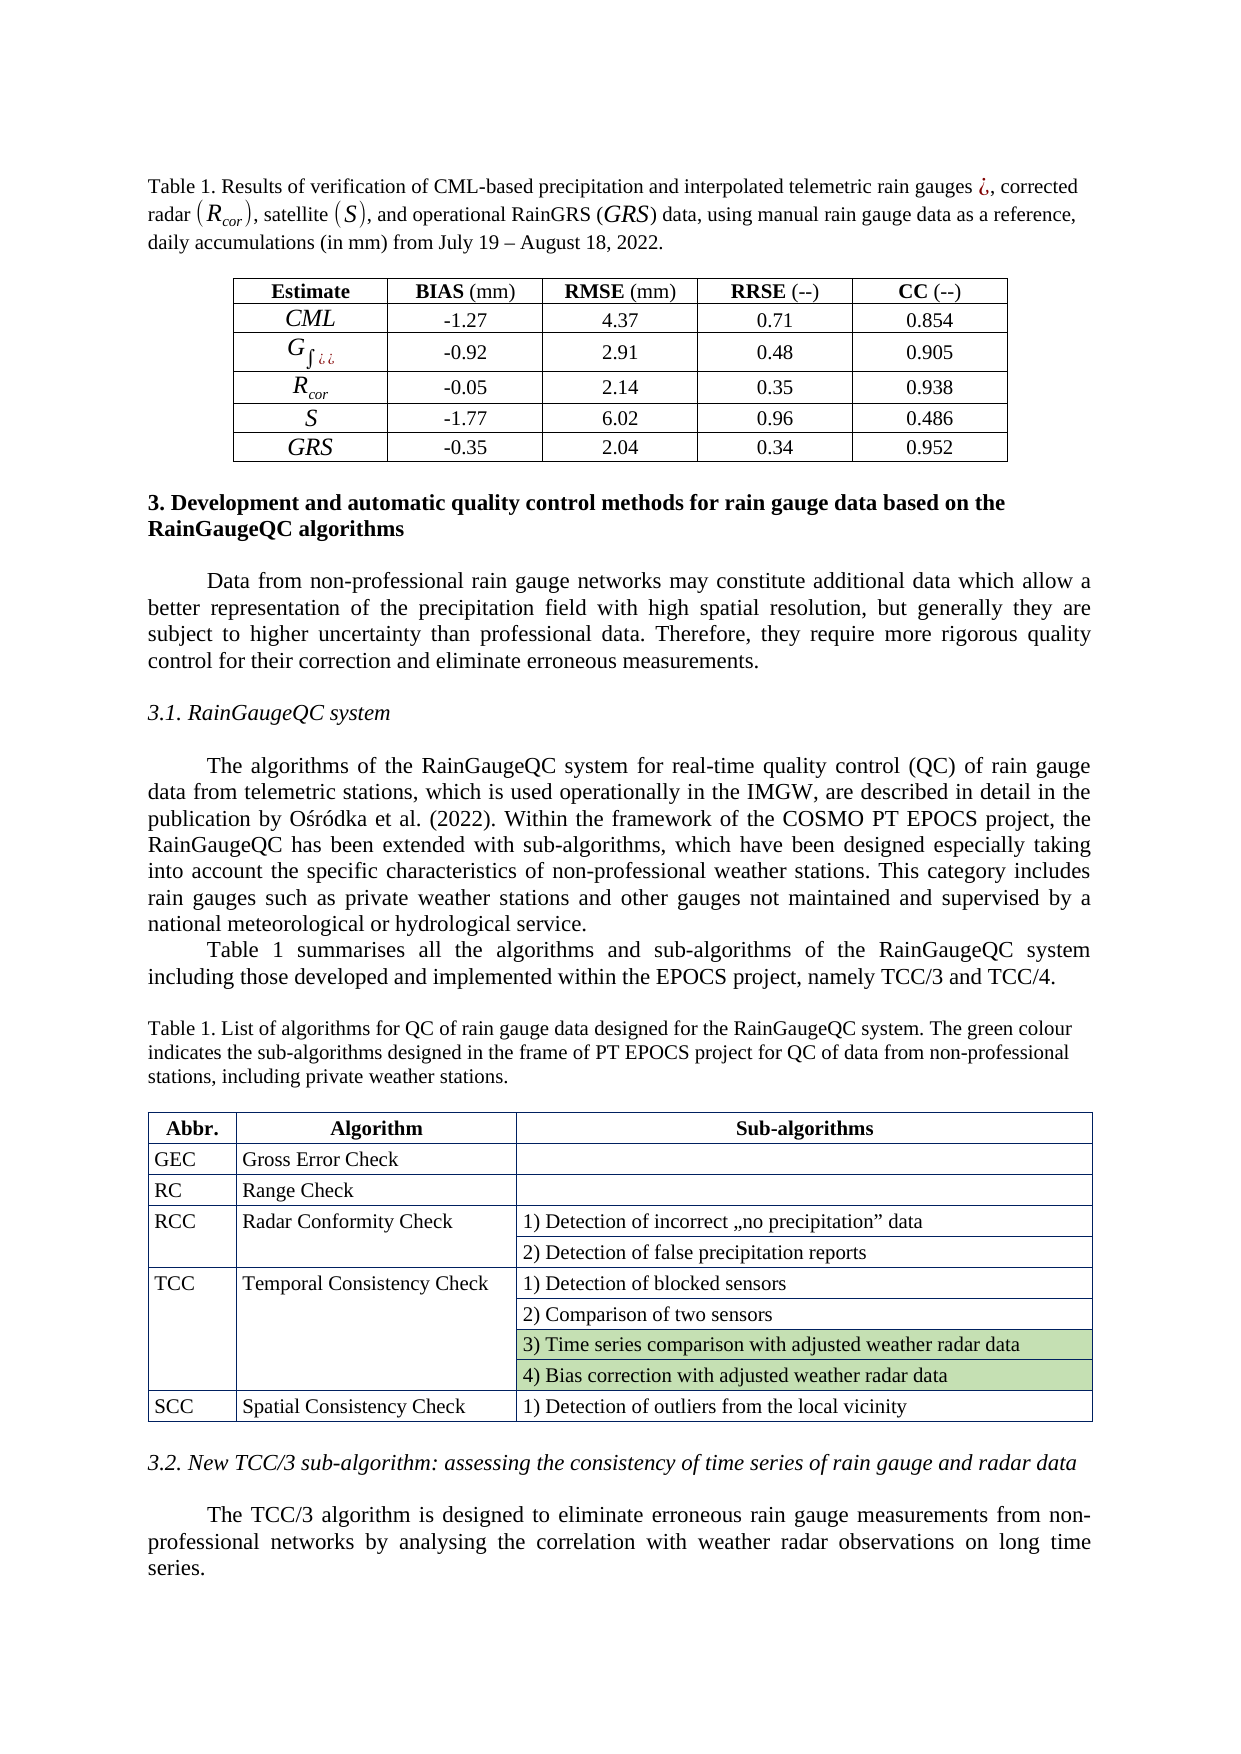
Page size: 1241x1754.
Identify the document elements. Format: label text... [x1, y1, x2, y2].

table_cell TCC [149, 1268, 236, 1390]
table_header Abbr. [149, 1113, 236, 1143]
table_cell 0.854 [853, 304, 1007, 332]
table_header RRSE (--) [698, 279, 852, 303]
table_cell 2.04 [543, 433, 697, 461]
table_cell 0.905 [853, 333, 1007, 371]
table_cell 1) Detection of outliers from the local vicinity [517, 1391, 1092, 1421]
table_cell 2) Comparison of two sensors [517, 1299, 1092, 1328]
table_cell -1.27 [388, 304, 542, 332]
table_header CC (--) [853, 279, 1007, 303]
text Table 1. Results of verification of CML-based precipitation and interpolated telemetric rain gauges , corrected radar , satellite , and operational RainGRS () data, using manual rain gauge data as a reference, daily accumulations (in mm) from July 19 – August 18, 2022. [148, 174, 1093, 254]
table_cell 0.48 [698, 333, 852, 371]
table_header BIAS (mm) [388, 279, 542, 303]
table_cell [234, 404, 387, 432]
text Table 1. List of algorithms for QC of rain gauge data designed for the RainGaugeQC system. The green colour indicates the sub-algorithms designed in the frame of PT EPOCS project for QC of data from non-professional stations, including private weather stations. [148, 1016, 1093, 1088]
table_cell 3) Time series comparison with adjusted weather radar data [517, 1330, 1092, 1359]
text 3.2. New TCC/3 sub-algorithm: assessing the consistency of time series of rain gauge and radar data [148, 1449, 1093, 1475]
table_cell 4.37 [543, 304, 697, 332]
table_cell RC [149, 1175, 236, 1205]
table_cell -1.77 [388, 404, 542, 432]
table_header Estimate [234, 279, 387, 303]
text The TCC/3 algorithm is designed to eliminate erroneous rain gauge measurements from non-professional networks by analysing the correlation with weather radar observations on long time series. [148, 1501, 1093, 1580]
table_header Algorithm [237, 1113, 516, 1143]
table_cell [517, 1144, 1092, 1174]
text 3.1. RainGaugeQC system [148, 699, 1093, 726]
table_cell Radar Conformity Check [237, 1206, 516, 1267]
table_header Sub-algorithms [517, 1113, 1092, 1143]
text Table 1 summarises all the algorithms and sub-algorithms of the RainGaugeQC system including those developed and implemented within the EPOCS project, namely TCC/3 and TCC/4. [148, 937, 1093, 989]
text Data from non-professional rain gauge networks may constitute additional data which allow a better representation of the precipitation field with high spatial resolution, but generally they are subject to higher uncertainty than professional data. Therefore, they require more rigorous quality control for their correction and eliminate erroneous measurements. [148, 568, 1093, 673]
table_cell [234, 433, 387, 461]
table_cell 0.96 [698, 404, 852, 432]
text The algorithms of the RainGaugeQC system for real-time quality control (QC) of rain gauge data from telemetric stations, which is used operationally in the IMGW, are described in detail in the publication by Ośródka et al. (2022). Within the framework of the COSMO PT EPOCS project, the RainGaugeQC has been extended with sub-algorithms, which have been designed especially taking into account the specific characteristics of non-professional weather stations. This category includes rain gauges such as private weather stations and other gauges not maintained and supervised by a national meteorological or hydrological service. [148, 752, 1093, 937]
table_header RMSE (mm) [543, 279, 697, 303]
table_cell 6.02 [543, 404, 697, 432]
table_cell [234, 372, 387, 403]
table_cell [517, 1175, 1092, 1205]
table_cell Spatial Consistency Check [237, 1391, 516, 1421]
table_cell 0.34 [698, 433, 852, 461]
table_cell 2) Detection of false precipitation reports [517, 1237, 1092, 1267]
table_cell 1) Detection of incorrect „no precipitation” data [517, 1206, 1092, 1236]
table_cell SCC [149, 1391, 236, 1421]
table_cell 2.91 [543, 333, 697, 371]
table_cell -0.35 [388, 433, 542, 461]
table_cell 0.938 [853, 372, 1007, 403]
table_cell [234, 304, 387, 332]
table_cell 4) Bias correction with adjusted weather radar data [517, 1360, 1092, 1390]
table_cell Range Check [237, 1175, 516, 1205]
table_cell GEC [149, 1144, 236, 1174]
text 3. Development and automatic quality control methods for rain gauge data based on the RainGaugeQC algorithms [148, 488, 1093, 541]
table_cell 0.486 [853, 404, 1007, 432]
table_cell 2.14 [543, 372, 697, 403]
table_cell -0.05 [388, 372, 542, 403]
table_cell -0.92 [388, 333, 542, 371]
table_cell 0.71 [698, 304, 852, 332]
table_cell Gross Error Check [237, 1144, 516, 1174]
table_cell 1) Detection of blocked sensors [517, 1268, 1092, 1297]
table_cell RCC [149, 1206, 236, 1267]
table_cell 0.35 [698, 372, 852, 403]
table_cell 0.952 [853, 433, 1007, 461]
table_cell Temporal Consistency Check [237, 1268, 516, 1390]
table_cell [234, 333, 387, 371]
